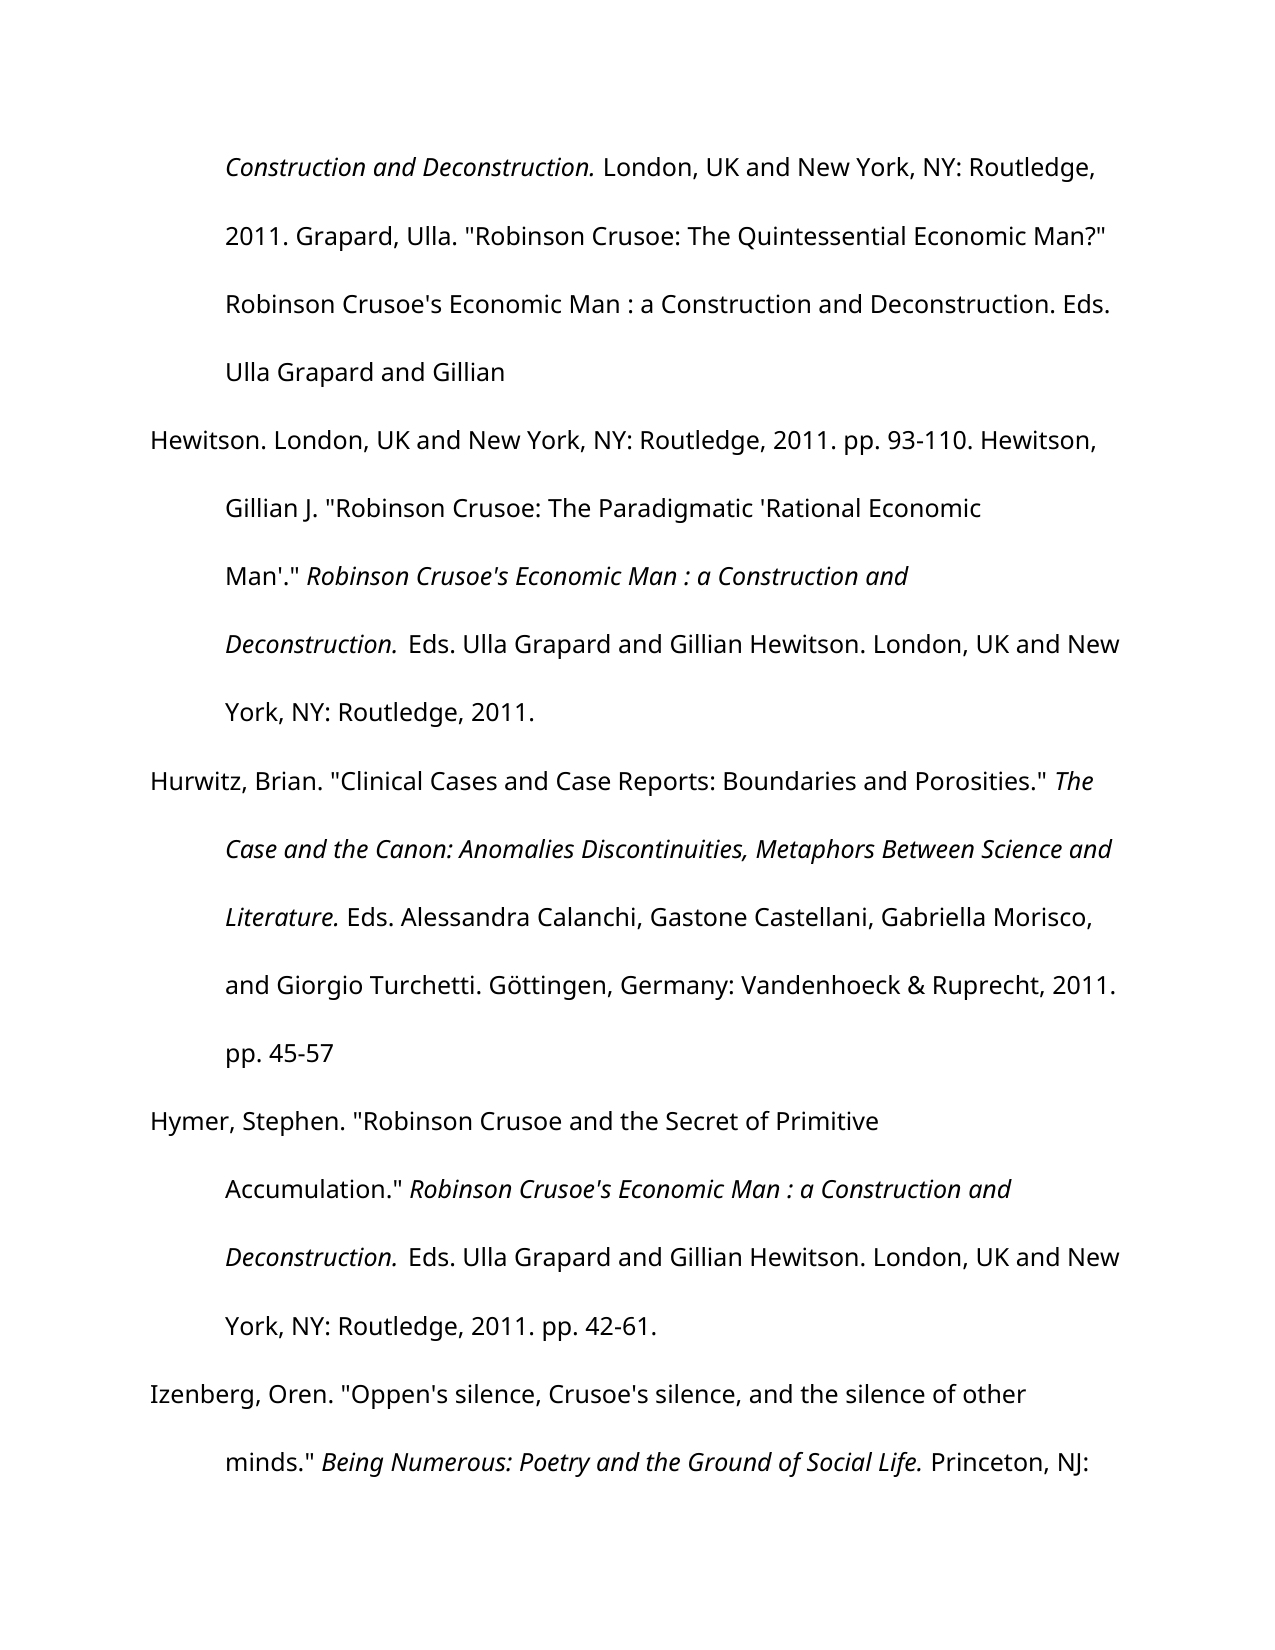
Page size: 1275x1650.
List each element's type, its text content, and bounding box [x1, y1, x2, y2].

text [150, 150, 1125, 388]
text Hewitson. London, UK and New York, NY: Routledge, 2011. pp. 93-110. Hewitson, Gillian J. "Robinson Crusoe: The Paradigmatic 'Rational Economic Man'." Robinson Crusoe's Economic Man : a Construction and Deconstruction. Eds. Ulla Grapard and Gillian Hewitson. London, UK and New York, NY: Routledge, 2011. [150, 422, 1125, 729]
text Hymer, Stephen. "Robinson Crusoe and the Secret of Primitive Accumulation." Robinson Crusoe's Economic Man : a Construction and Deconstruction. Eds. Ulla Grapard and Gillian Hewitson. London, UK and New York, NY: Routledge, 2011. pp. 42-61. [150, 1104, 1125, 1342]
text Hurwitz, Brian. "Clinical Cases and Case Reports: Boundaries and Porosities." The Case and the Canon: Anomalies Discontinuities, Metaphors Between Science and Literature. Eds. Alessandra Calanchi, Gastone Castellani, Gabriella Morisco, and Giorgio Turchetti. Göttingen, Germany: Vandenhoeck & Ruprecht, 2011. pp. 45-57 [150, 763, 1125, 1070]
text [150, 1376, 1125, 1478]
